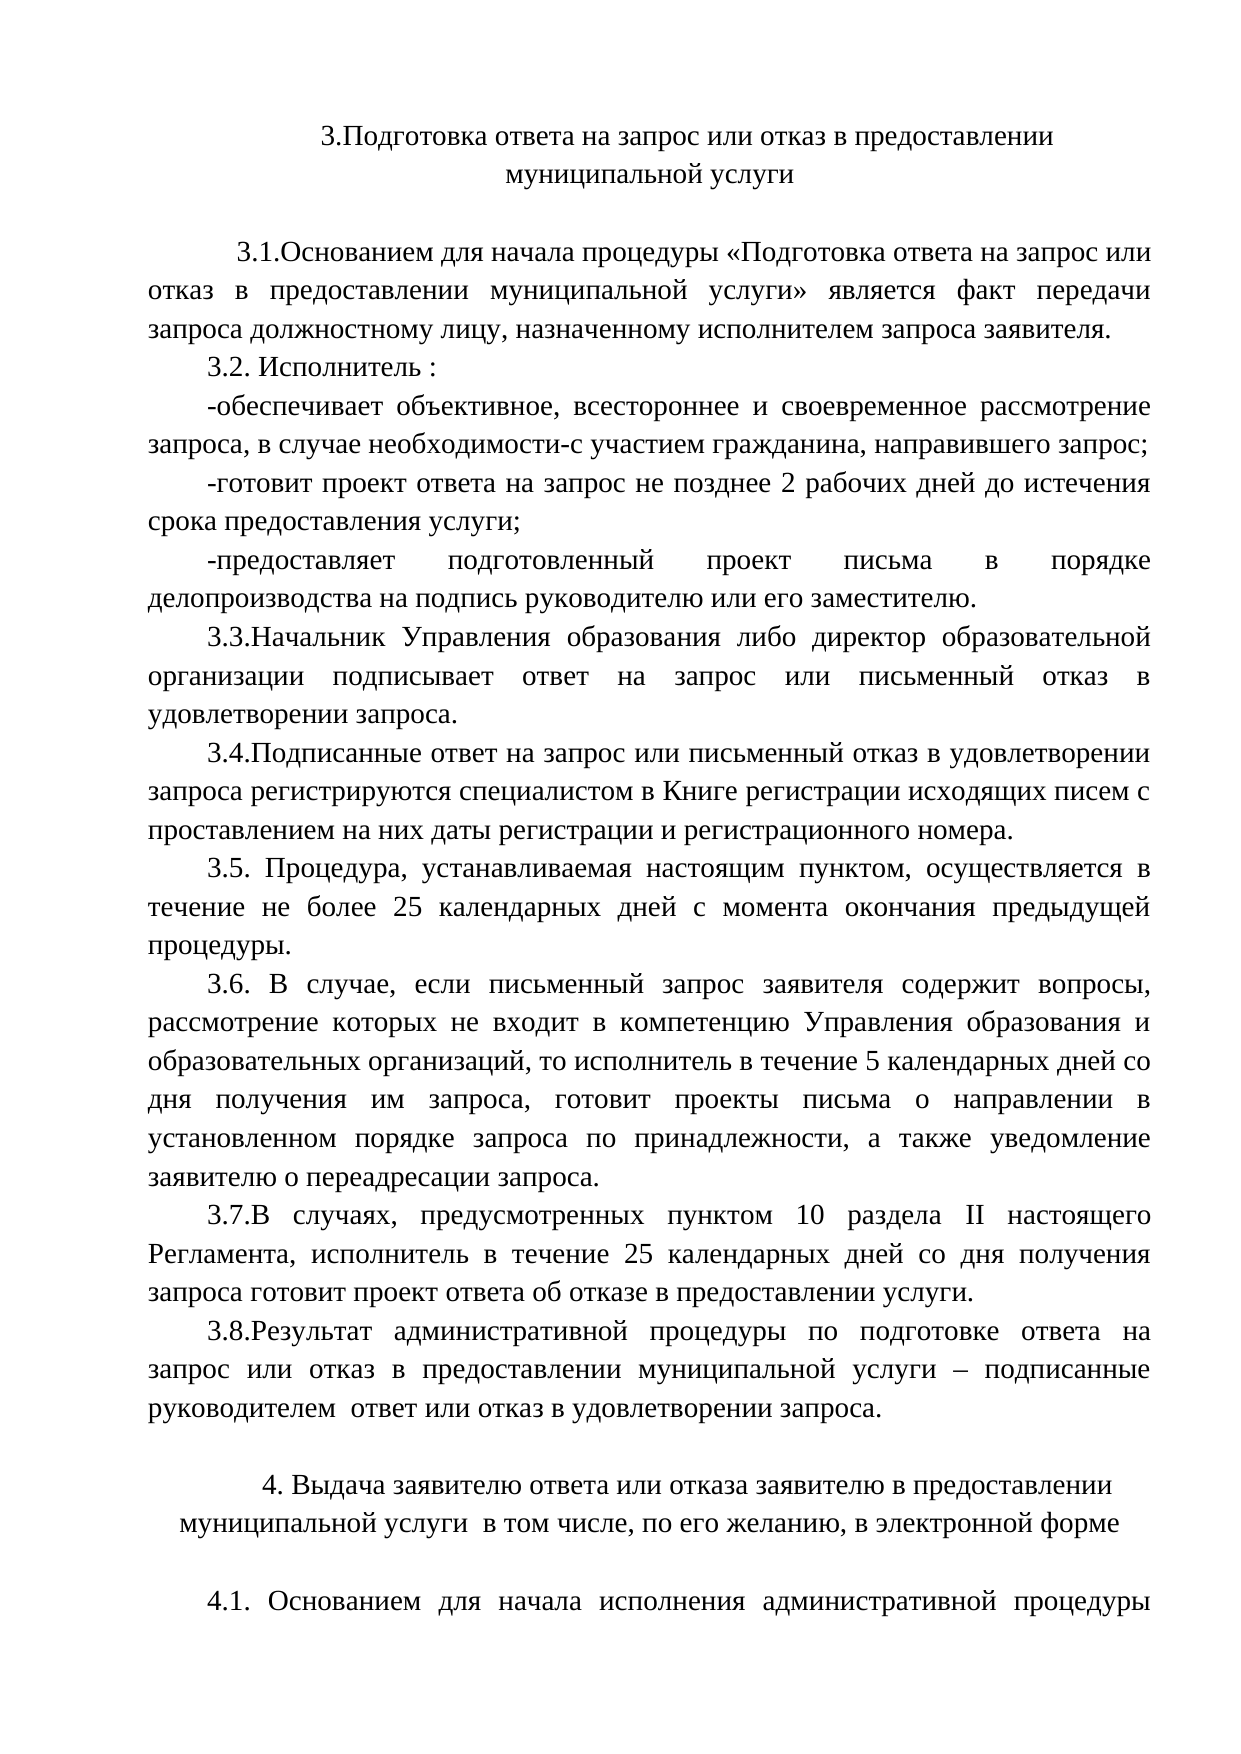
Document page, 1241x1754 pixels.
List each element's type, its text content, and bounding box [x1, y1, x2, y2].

text 3.1.Основанием для начала процедуры «Подготовка ответа на запрос или отказ в предоставлении муниципальной услуги» является факт передачи запроса должностному лицу, назначенному исполнителем запроса заявителя. [148, 234, 1152, 344]
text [148, 1583, 1152, 1616]
text 4. Выдача заявителю ответа или отказа заявителю в предоставлении муниципальной услуги в том числе, по его желанию, в электронной форме [148, 1467, 1152, 1539]
text -обеспечивает объективное, всестороннее и своевременное рассмотрение запроса, в случае необходимости-с участием гражданина, направившего запрос; [148, 388, 1152, 460]
text -предоставляет подготовленный проект письма в порядке делопроизводства на подпись руководителю или его заместителю. [148, 542, 1152, 614]
text 3.7.В случаях, предусмотренных пунктом 10 раздела II настоящего Регламента, исполнитель в течение 25 календарных дней со дня получения запроса готовит проект ответа об отказе в предоставлении услуги. [148, 1197, 1152, 1308]
text 3.3.Начальник Управления образования либо директор образовательной организации подписывает ответ на запрос или письменный отказ в удовлетворении запроса. [148, 619, 1152, 730]
text 3.2. Исполнитель : [148, 349, 1152, 383]
text 3.Подготовка ответа на запрос или отказ в предоставлении муниципальной услуги [148, 118, 1152, 190]
text 3.8.Результат административной процедуры по подготовке ответа на запрос или отказ в предоставлении муниципальной услуги – подписанные руководителем ответ или отказ в удовлетворении запроса. [148, 1313, 1152, 1423]
text 3.6. В случае, если письменный запрос заявителя содержит вопросы, рассмотрение которых не входит в компетенцию Управления образования и образовательных организаций, то исполнитель в течение 5 календарных дней со дня получения им запроса, готовит проекты письма о направлении в установленном порядке запроса по принадлежности, а также уведомление заявителю о переадресации запроса. [148, 966, 1152, 1192]
text -готовит проект ответа на запрос не позднее 2 рабочих дней до истечения срока предоставления услуги; [148, 465, 1152, 537]
text 3.5. Процедура, устанавливаемая настоящим пунктом, осуществляется в течение не более 25 календарных дней с момента окончания предыдущей процедуры. [148, 850, 1152, 961]
text 3.4.Подписанные ответ на запрос или письменный отказ в удовлетворении запроса регистрируются специалистом в Книге регистрации исходящих писем с проставлением на них даты регистрации и регистрационного номера. [148, 735, 1152, 845]
